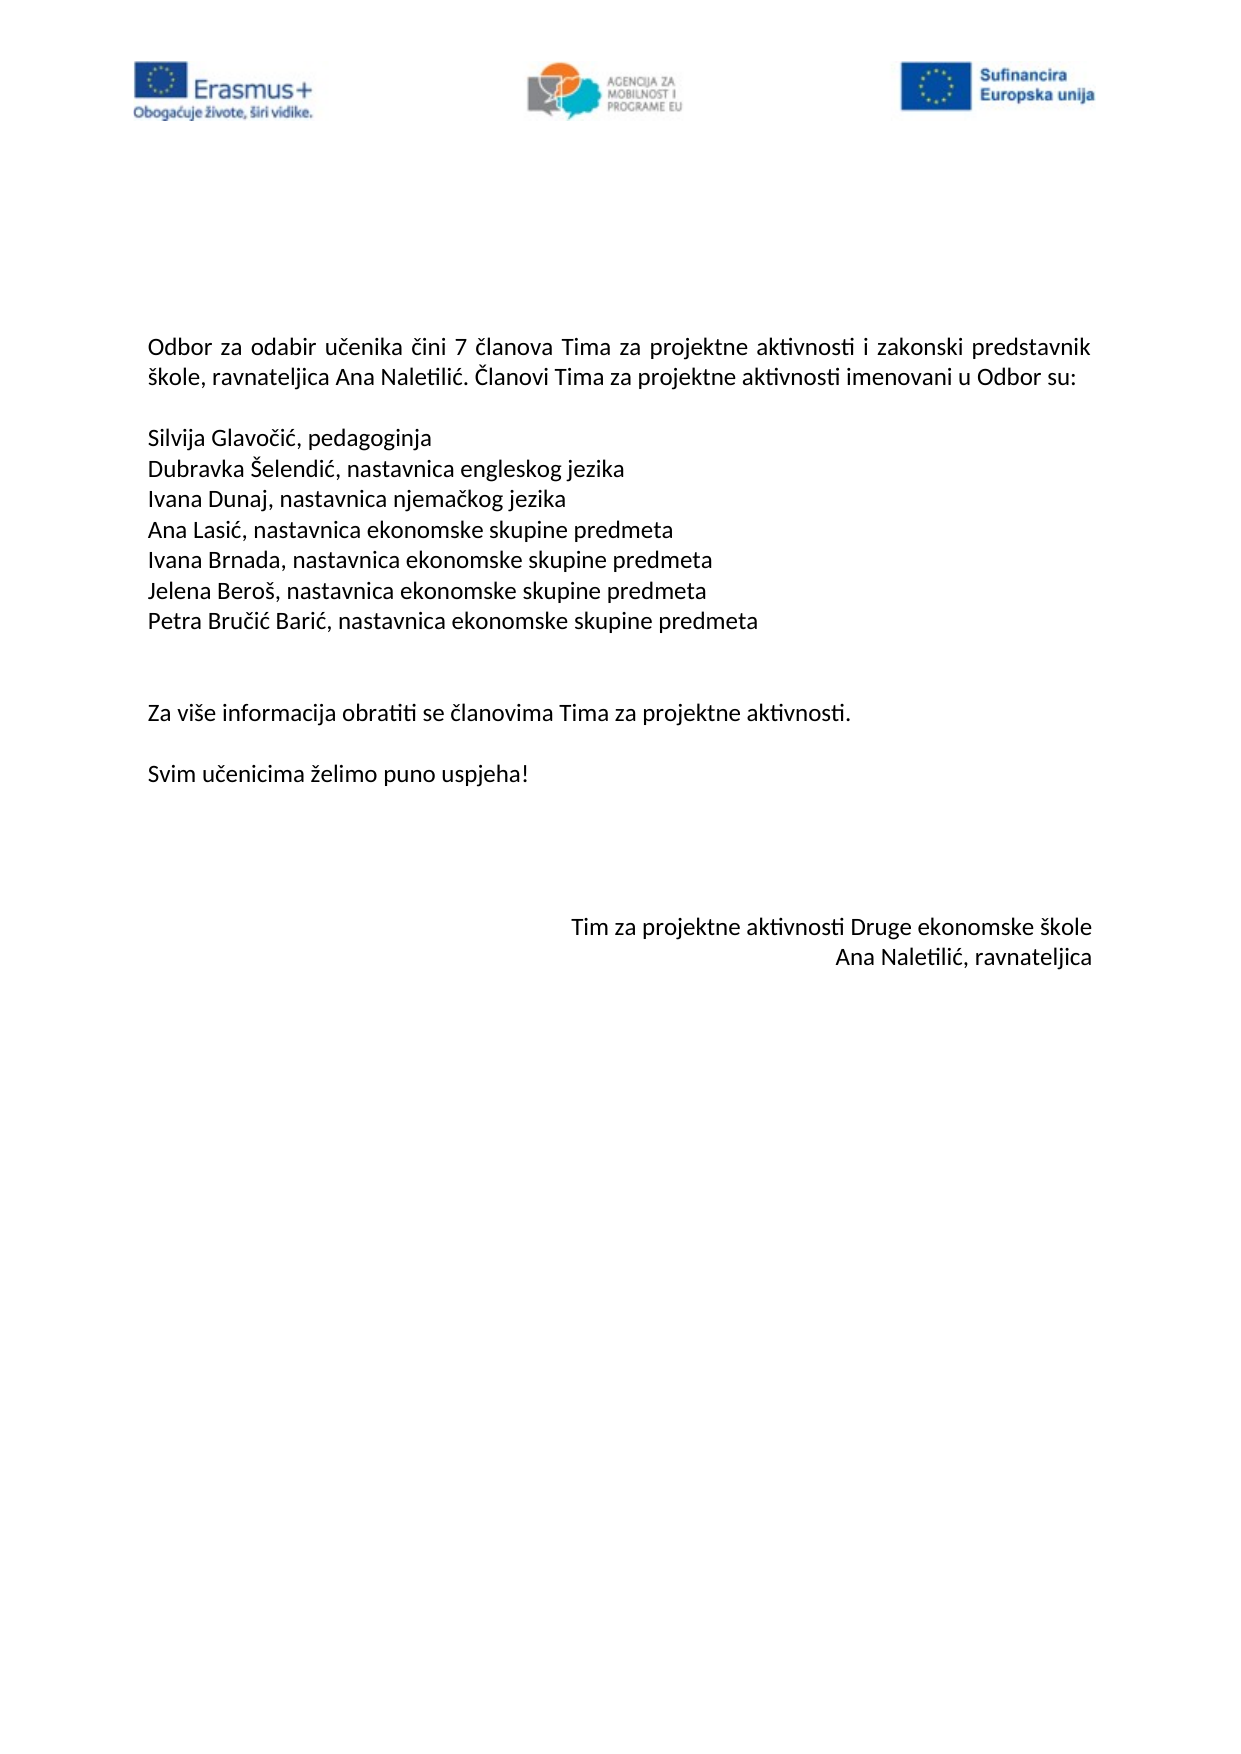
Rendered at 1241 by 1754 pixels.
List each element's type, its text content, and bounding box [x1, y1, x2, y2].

picture [133, 61, 1096, 121]
text Ana Naletilić, ravnateljica [148, 941, 1093, 972]
text Dubravka Šelendić, nastavnica engleskog jezika [148, 453, 1093, 483]
text Ivana Brnada, nastavnica ekonomske skupine predmeta [148, 544, 1093, 575]
text Ivana Dunaj, nastavnica njemačkog jezika [148, 483, 1093, 514]
text Svim učenicima želimo puno uspjeha! [148, 758, 1093, 788]
text Za više informacija obratiti se članovima Tima za projektne aktivnosti. [148, 697, 1093, 727]
text Jelena Beroš, nastavnica ekonomske skupine predmeta [148, 575, 1093, 605]
text Odbor za odabir učenika čini 7 članova Tima za projektne aktivnosti i zakonski predstavnik škole, ravnateljica Ana Naletilić. Članovi Tima za projektne aktivnosti imenovani u Odbor su: [148, 331, 1093, 392]
text Ana Lasić, nastavnica ekonomske skupine predmeta [148, 514, 1093, 544]
text Petra Bručić Barić, nastavnica ekonomske skupine predmeta [148, 605, 1093, 636]
text Silvija Glavočić, pedagoginja [148, 422, 1093, 453]
text Tim za projektne aktivnosti Druge ekonomske škole [148, 911, 1093, 941]
